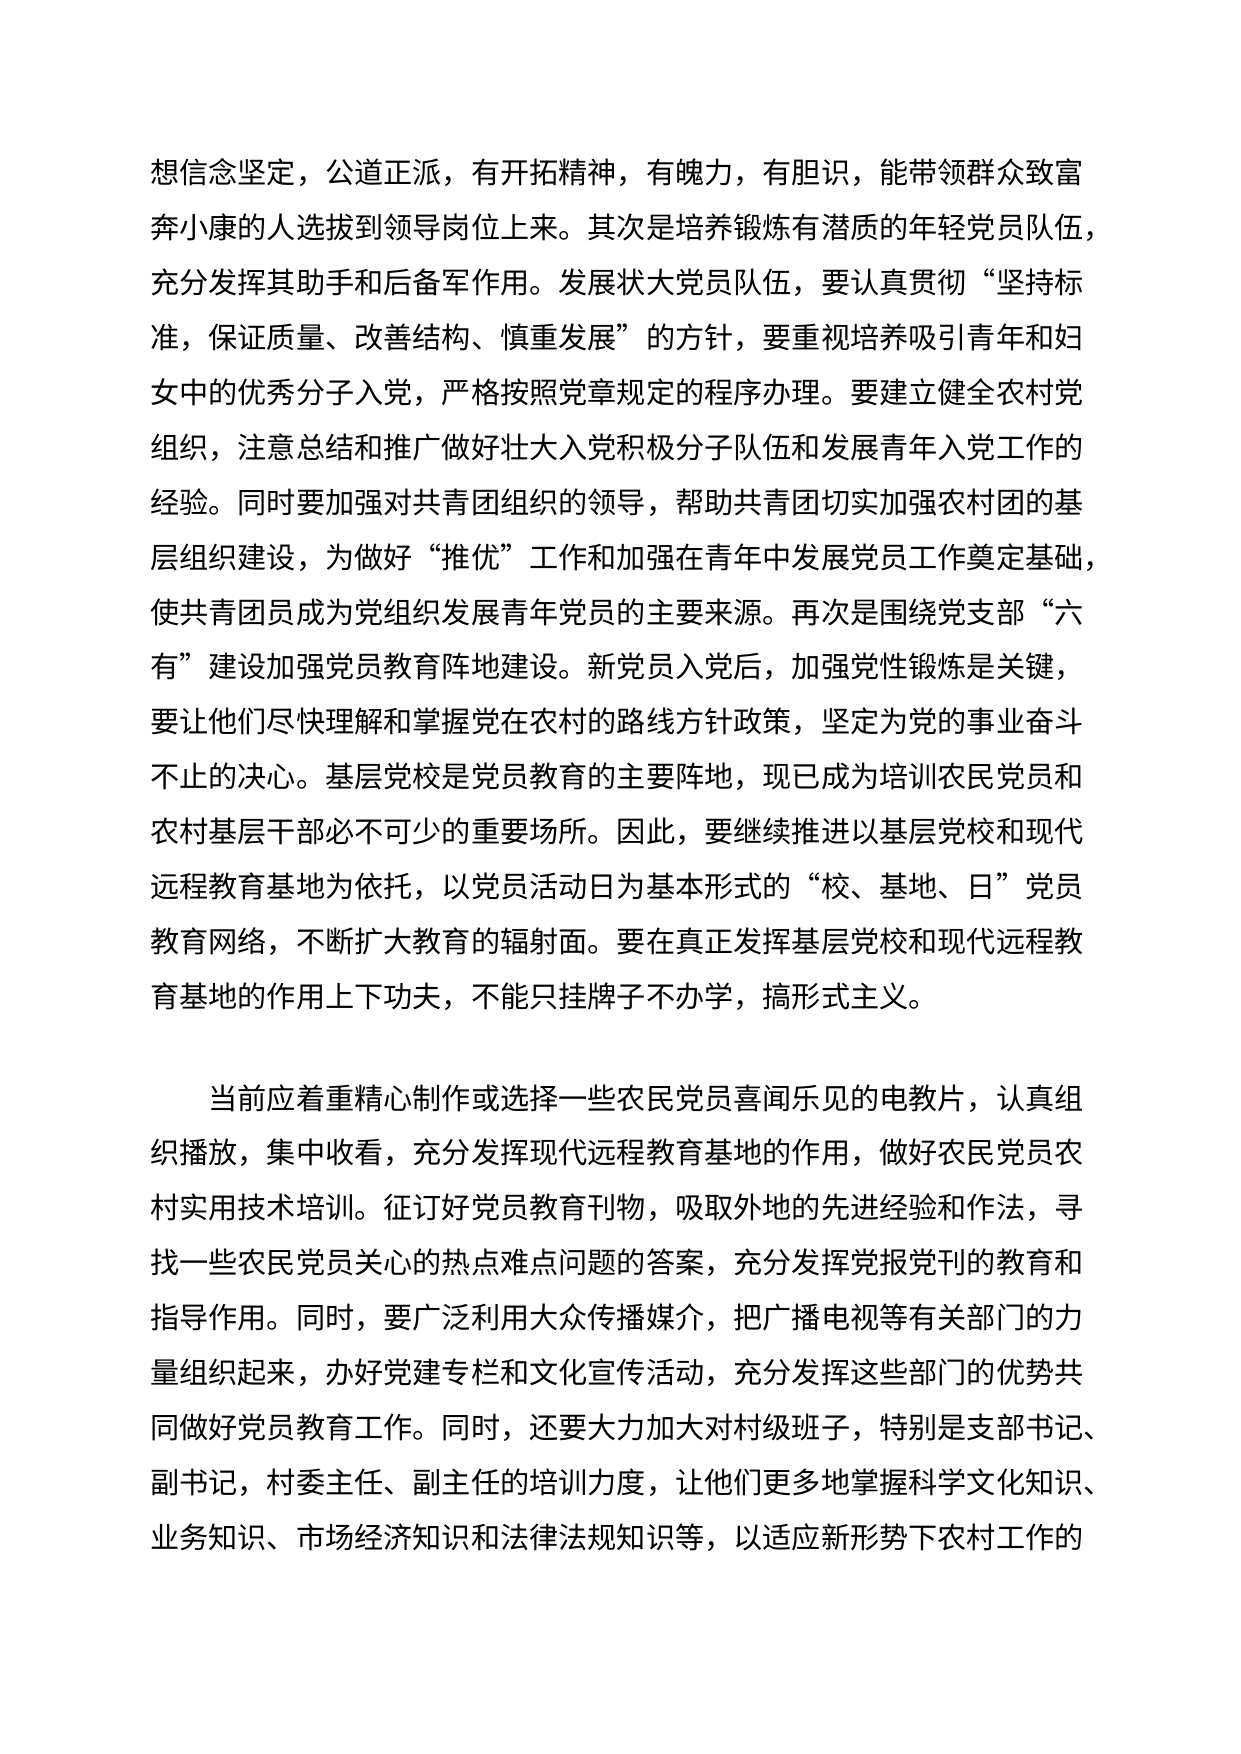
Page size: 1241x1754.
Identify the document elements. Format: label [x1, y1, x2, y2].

text [150, 1075, 1090, 1557]
text [150, 150, 1090, 1016]
